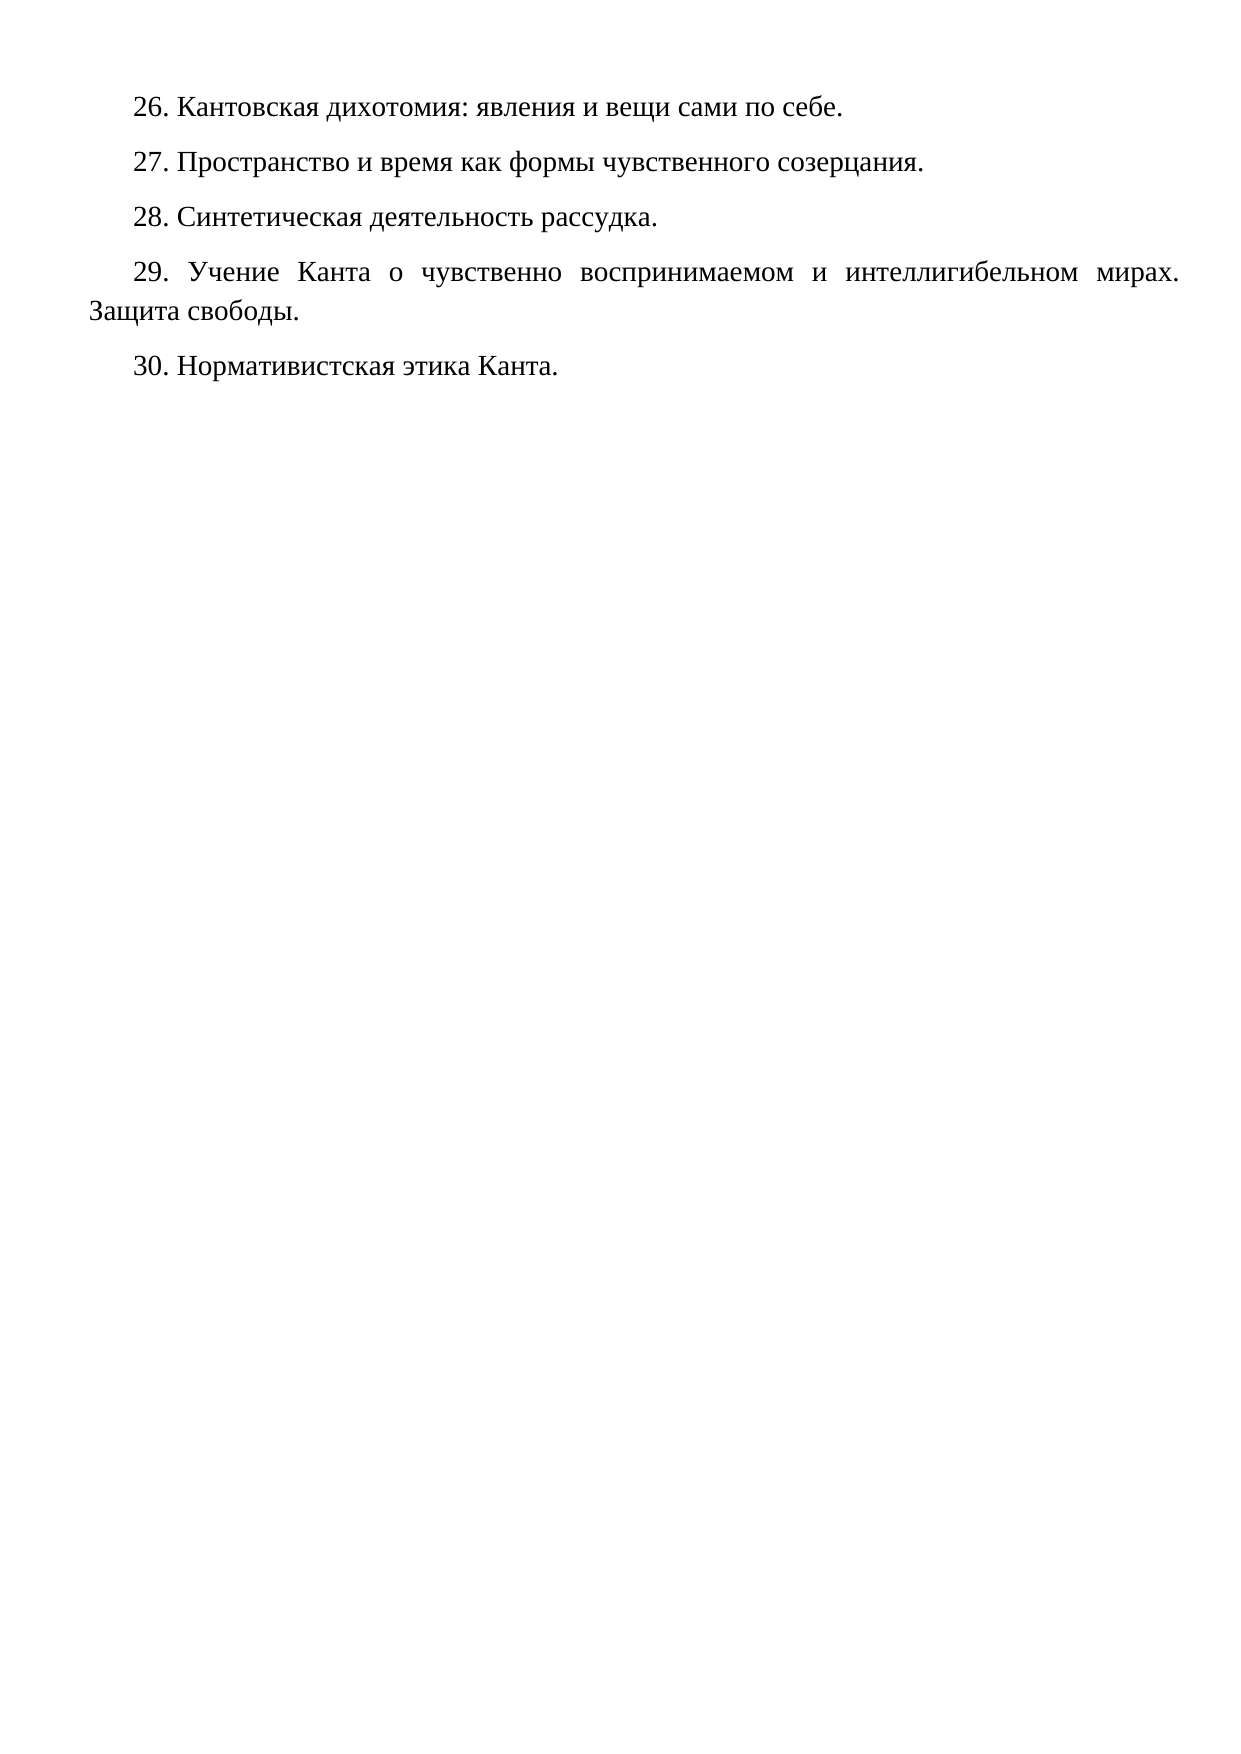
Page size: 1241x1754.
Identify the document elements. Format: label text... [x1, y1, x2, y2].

text 27. Пространство и время как формы чувственного созерцания. [89, 144, 1181, 177]
text 26. Кантовская дихотомия: явления и вещи сами по себе. [89, 89, 1181, 122]
text 30. Нормативистская этика Канта. [89, 348, 1181, 382]
text 28. Синтетическая деятельность рассудка. [89, 199, 1181, 233]
text 29. Учение Канта о чувственно воспринимаемом и интеллигибельном мирах. Защита свободы. [89, 254, 1181, 326]
